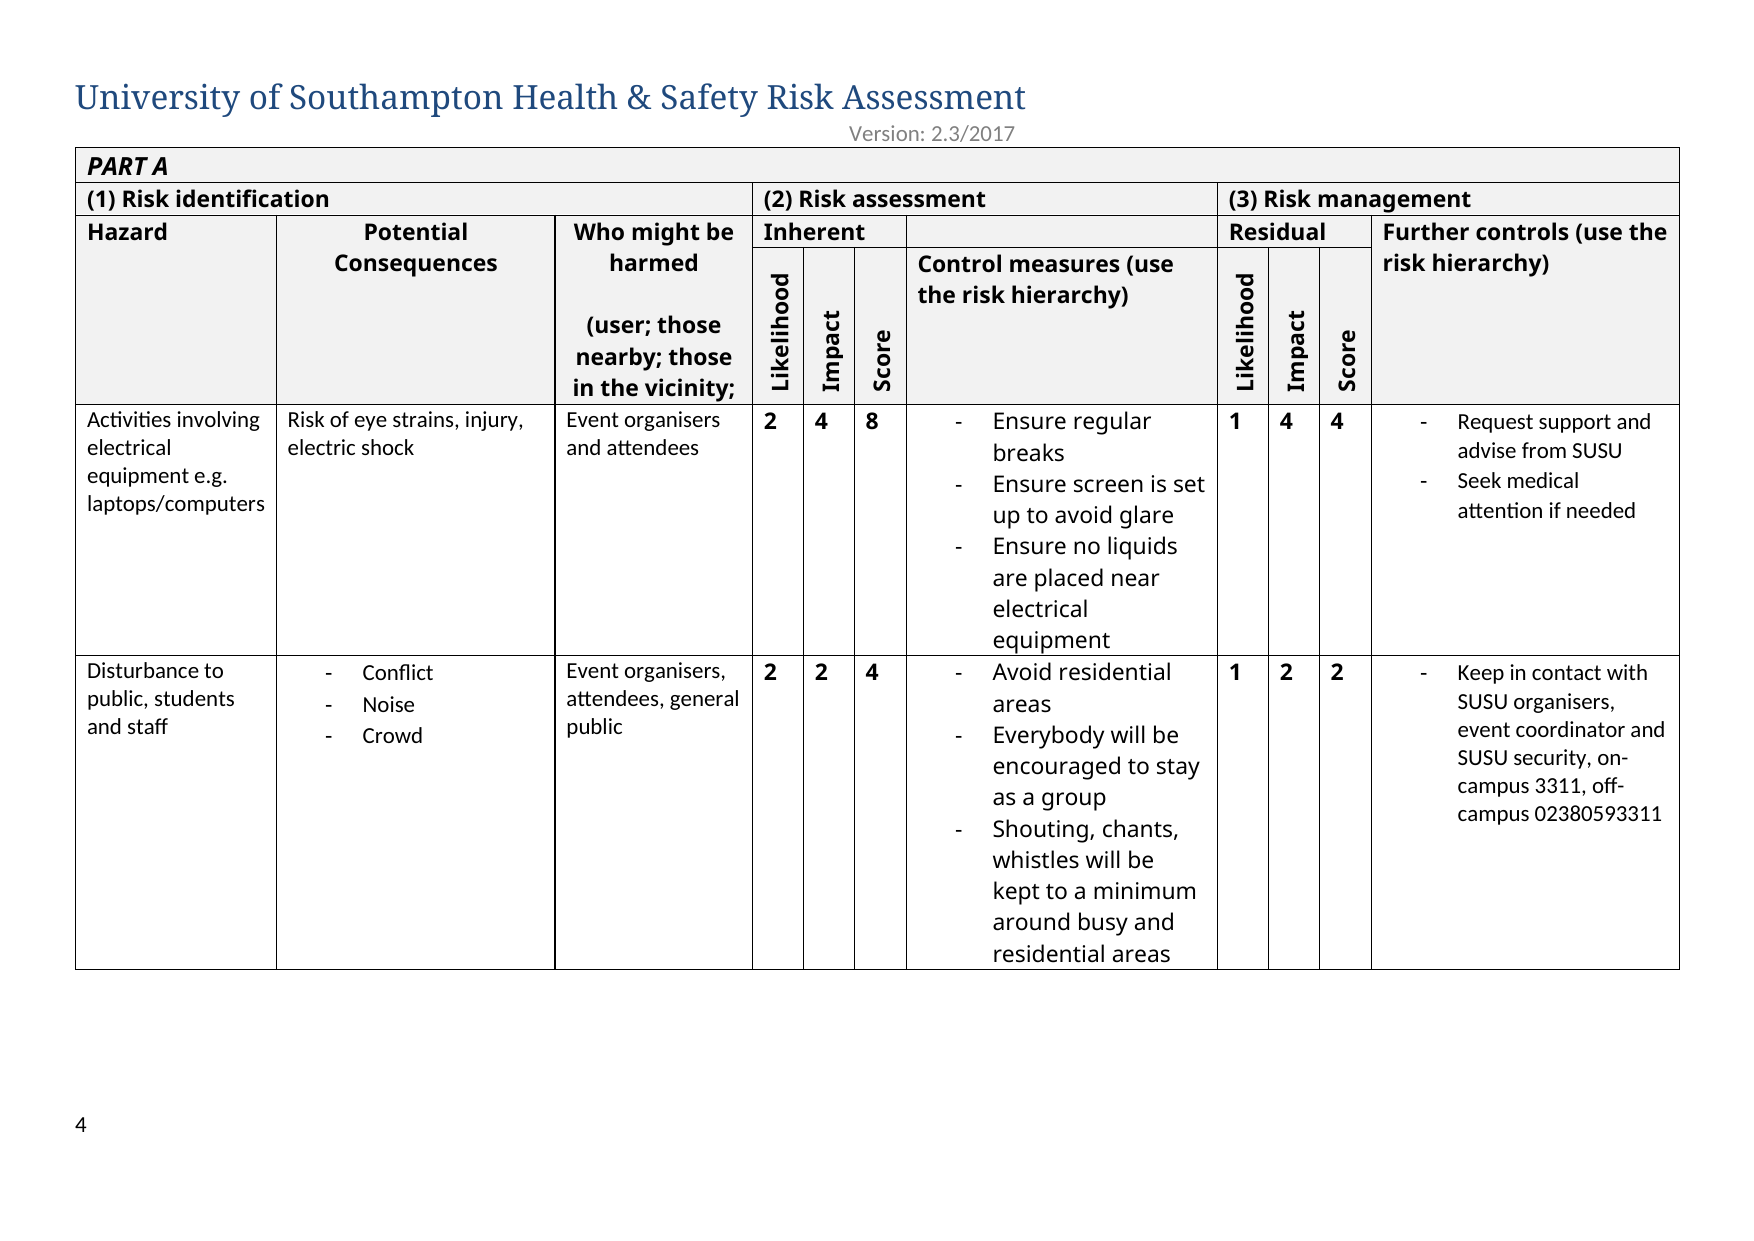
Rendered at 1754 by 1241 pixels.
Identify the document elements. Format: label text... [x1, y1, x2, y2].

table_cell Likelihood [1218, 248, 1268, 404]
table_cell Potential Consequences [277, 216, 554, 404]
table_cell (1) Risk identification [76, 183, 752, 214]
table_cell Event organisers, attendees, general public [556, 656, 752, 969]
table_cell Ensure regular breaks Ensure screen is set up to avoid glare Ensure no liquids are placed near electrical equipment [907, 405, 1217, 655]
table_cell Event organisers and attendees [556, 405, 752, 655]
table_cell Who might be harmed (user; those nearby; those in the vicinity; members of the public) [556, 216, 752, 404]
table_cell 2 [753, 405, 803, 655]
table_cell Risk of eye strains, injury, electric shock [277, 405, 554, 655]
table_cell Likelihood [753, 248, 803, 404]
table_cell Conflict Noise Crowd [277, 656, 554, 969]
table_cell Inherent [753, 216, 906, 247]
table_cell 4 [855, 656, 906, 969]
table_cell 1 [1218, 656, 1268, 969]
table_cell 1 [1218, 405, 1268, 655]
table_cell Impact [1269, 248, 1319, 404]
table_cell Request support and advise from SUSU Seek medical attention if needed [1372, 405, 1679, 655]
table_header PART A [76, 148, 1679, 182]
table_cell [907, 216, 1217, 247]
table_cell 4 [1320, 405, 1371, 655]
table_cell Further controls (use the risk hierarchy) [1372, 216, 1679, 404]
table_cell Disturbance to public, students and staff [76, 656, 276, 969]
table_cell Residual [1218, 216, 1371, 247]
table_cell Control measures (use the risk hierarchy) [907, 248, 1217, 404]
table_cell 2 [1320, 656, 1371, 969]
table_cell Impact [804, 248, 854, 404]
table_cell 2 [804, 656, 854, 969]
table_cell 2 [753, 656, 803, 969]
table_cell 4 [804, 405, 854, 655]
table_cell Activities involving electrical equipment e.g. laptops/computers [76, 405, 276, 655]
table_cell (2) Risk assessment [753, 183, 1217, 214]
table_cell Keep in contact with SUSU organisers, event coordinator and SUSU security, on-campus 3311, off-campus 02380593311 [1372, 656, 1679, 969]
table_cell (3) Risk management [1218, 183, 1679, 214]
table_cell 4 [1269, 405, 1319, 655]
table_cell Score [855, 248, 906, 404]
table_cell Hazard [76, 216, 276, 404]
table_cell Avoid residential areas Everybody will be encouraged to stay as a group Shouting, chants, whistles will be kept to a minimum around busy and residential areas [907, 656, 1217, 969]
table_cell Score [1320, 248, 1371, 404]
table_cell 2 [1269, 656, 1319, 969]
table_cell 8 [855, 405, 906, 655]
